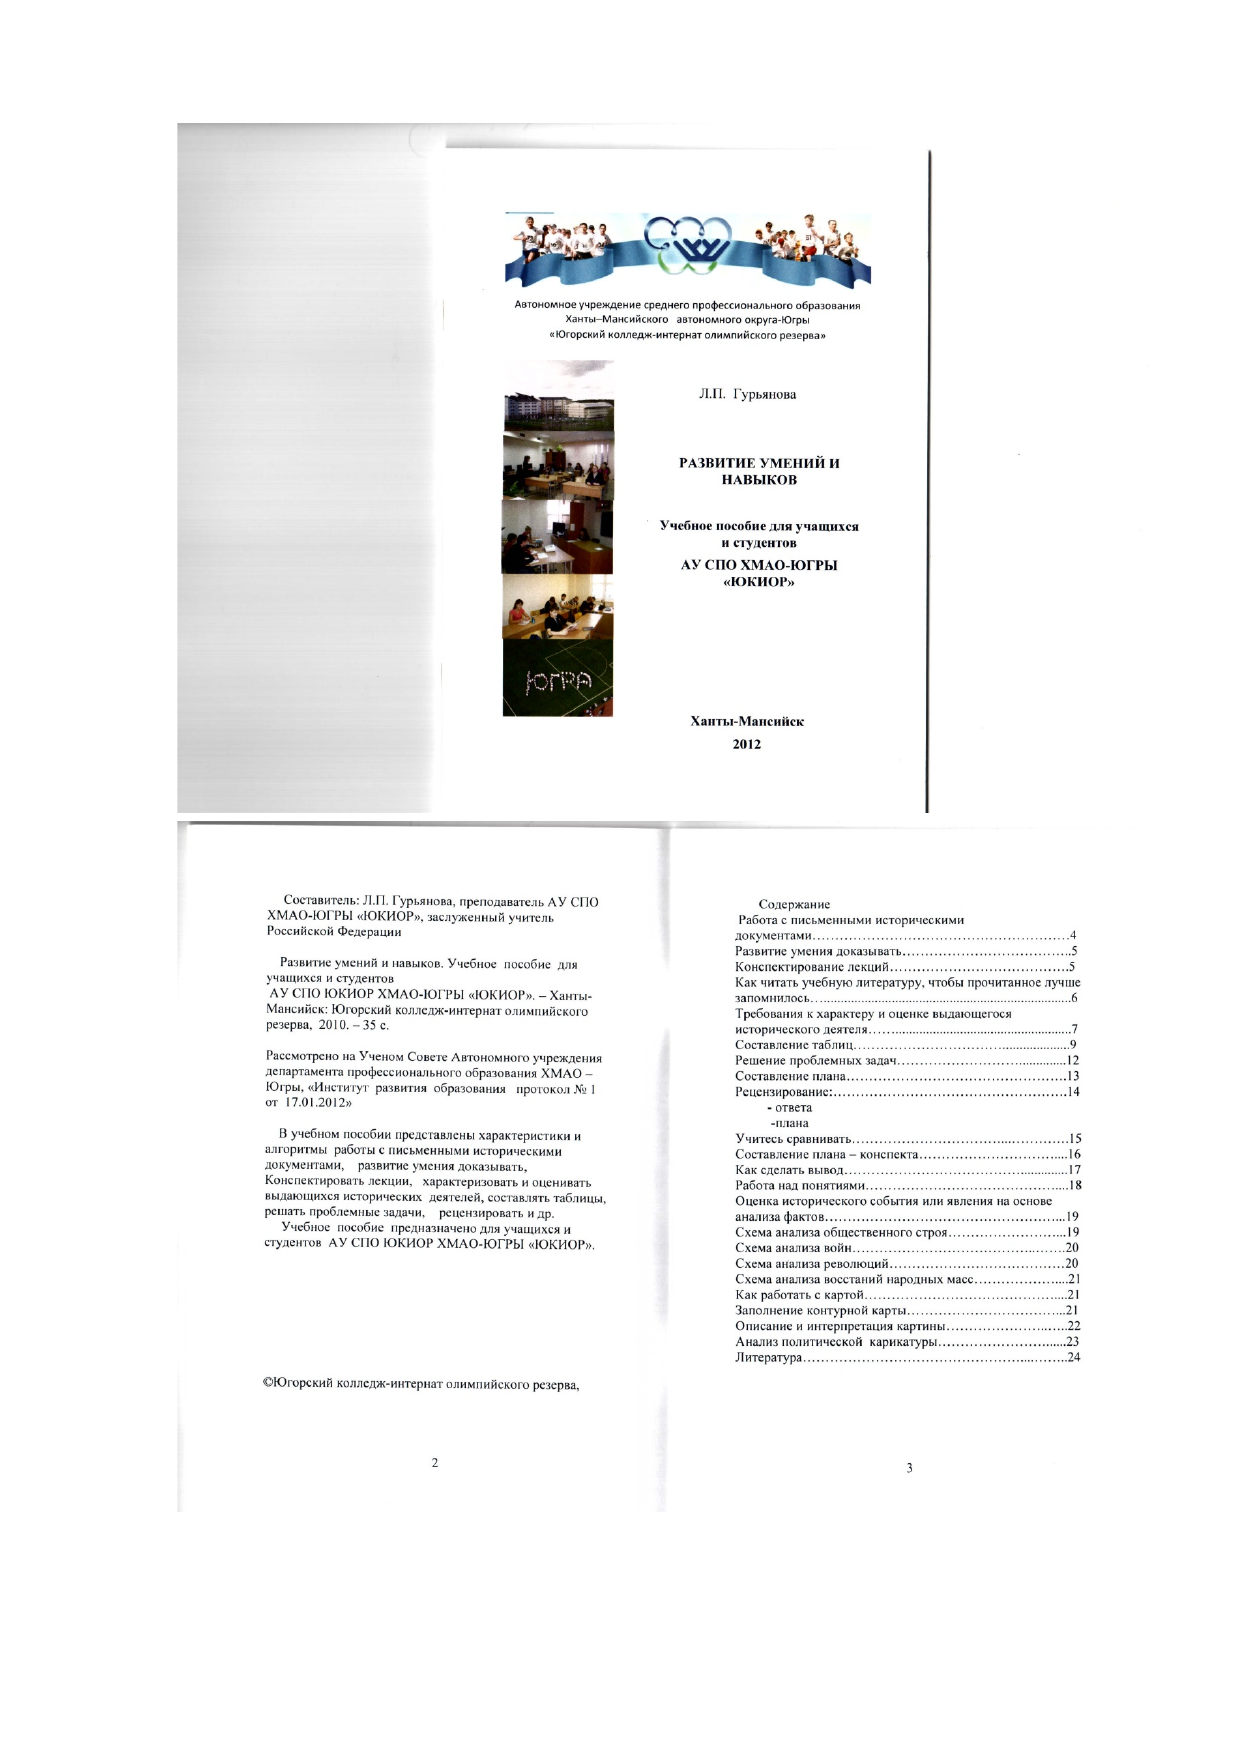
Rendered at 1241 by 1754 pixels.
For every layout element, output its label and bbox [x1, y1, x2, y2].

picture [177, 118, 1152, 813]
picture [177, 817, 1152, 1512]
